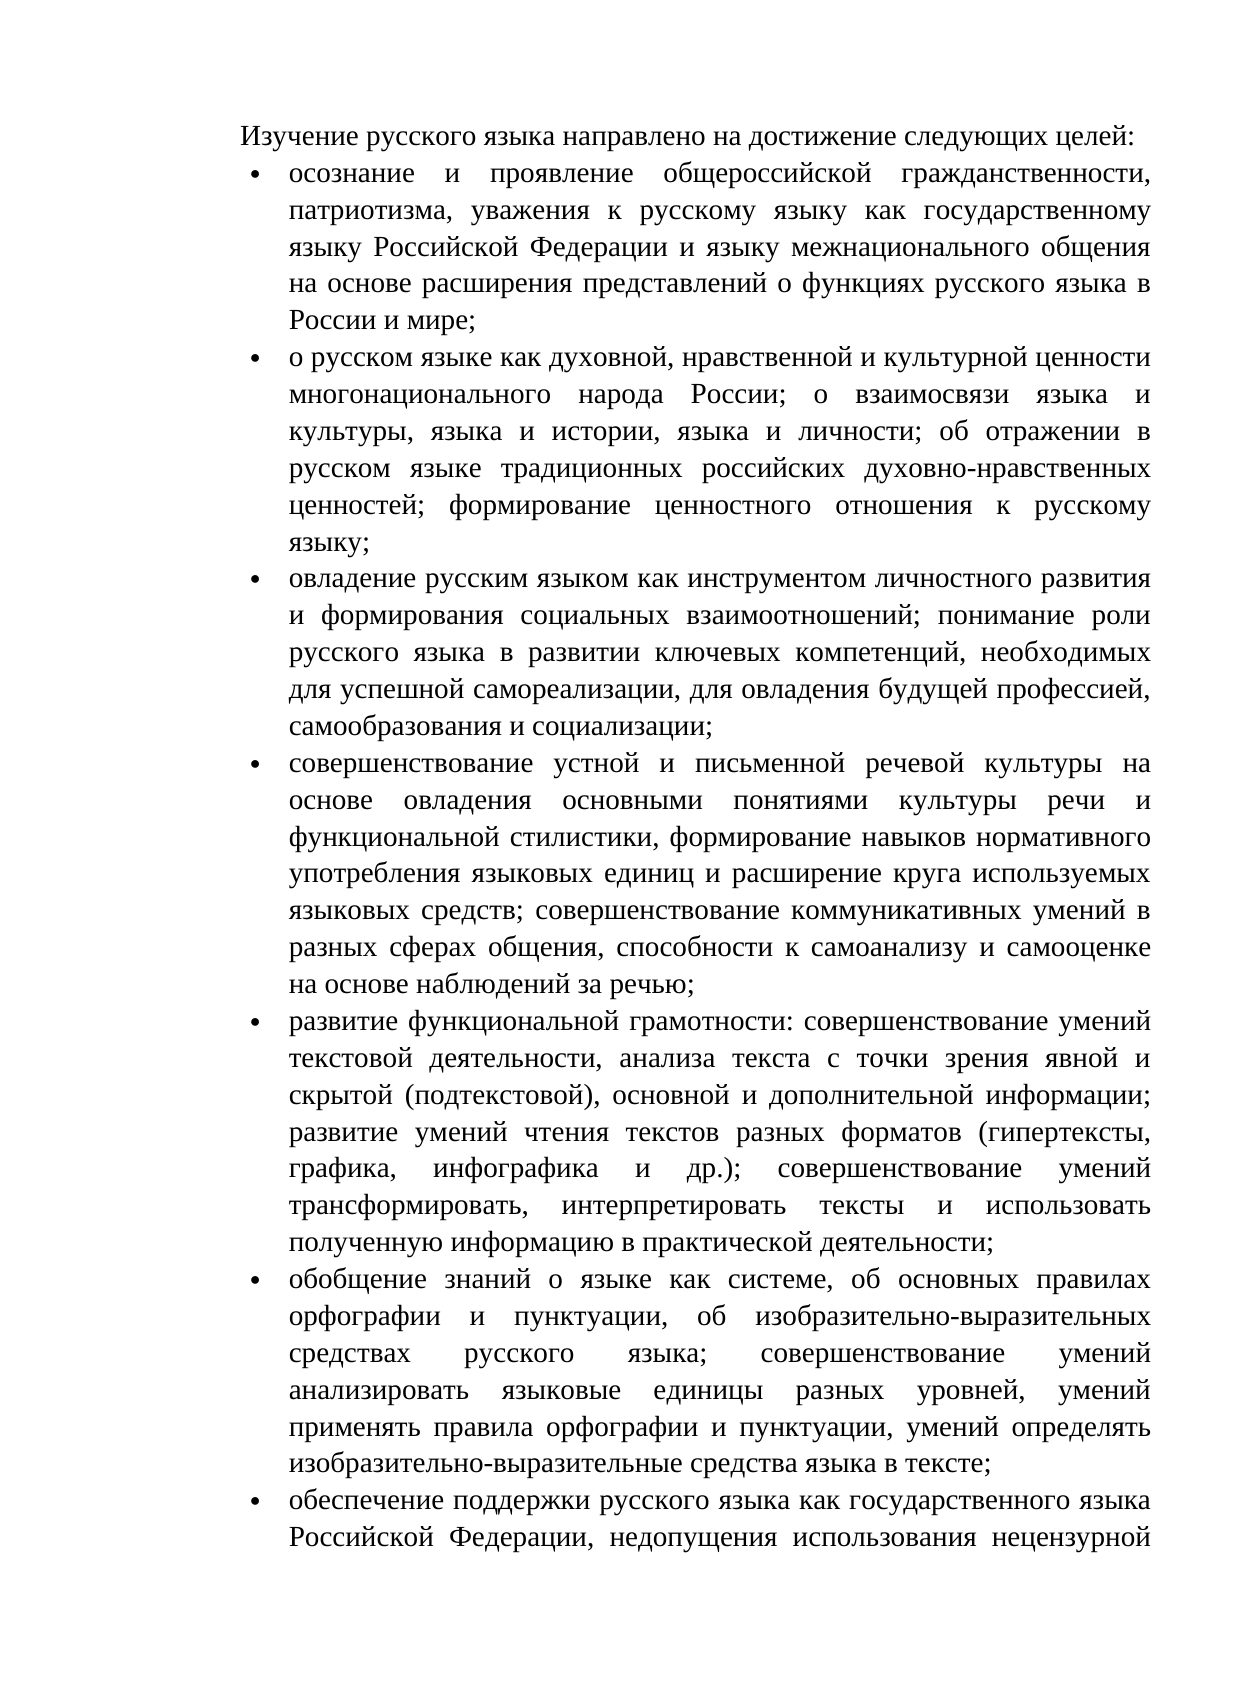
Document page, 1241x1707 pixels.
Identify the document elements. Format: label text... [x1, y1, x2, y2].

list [251, 1482, 1152, 1553]
list развитие функциональной грамотности: совершенствование умений текстовой деятельности, анализа текста с точки зрения явной и скрытой (подтекстовой), основной и дополнительной информации; развитие умений чтения текстов разных форматов (гипертексты, графика, инфографика и др.); совершенствование умений трансформировать, интерпретировать тексты и использовать полученную информацию в практической деятельности; [251, 1003, 1152, 1258]
list овладение русским языком как инструментом личностного развития и формирования социальных взаимоотношений; понимание роли русского языка в развитии ключевых компетенций, необходимых для успешной самореализации, для овладения будущей профессией, самообразования и социализации; [251, 561, 1152, 742]
text Изучение русского языка направлено на достижение следующих целей: [177, 118, 1152, 152]
list обобщение знаний о языке как системе, об основных правилах орфографии и пунктуации, об изобразительно-выразительных средствах русского языка; совершенствование умений анализировать языковые единицы разных уровней, умений применять правила орфографии и пунктуации, умений определять изобразительно-выразительные средства языка в тексте; [251, 1261, 1152, 1479]
list совершенствование устной и письменной речевой культуры на основе овладения основными понятиями культуры речи и функциональной стилистики, формирование навыков нормативного употребления языковых единиц и расширение круга используемых языковых средств; совершенствование коммуникативных умений в разных сферах общения, способности к самоанализу и самооценке на основе наблюдений за речью; [251, 745, 1152, 1000]
list о русском языке как духовной, нравственной и культурной ценности многонационального народа России; о взаимосвязи языка и культуры, языка и истории, языка и личности; об отражении в русском языке традиционных российских духовно-нравственных ценностей; формирование ценностного отношения к русскому языку; [251, 339, 1152, 557]
list осознание и проявление общероссийской гражданственности, патриотизма, уважения к русскому языку как государственному языку Российской Федерации и языку межнационального общения на основе расширения представлений о функциях русского языка в России и мире; [251, 155, 1152, 336]
